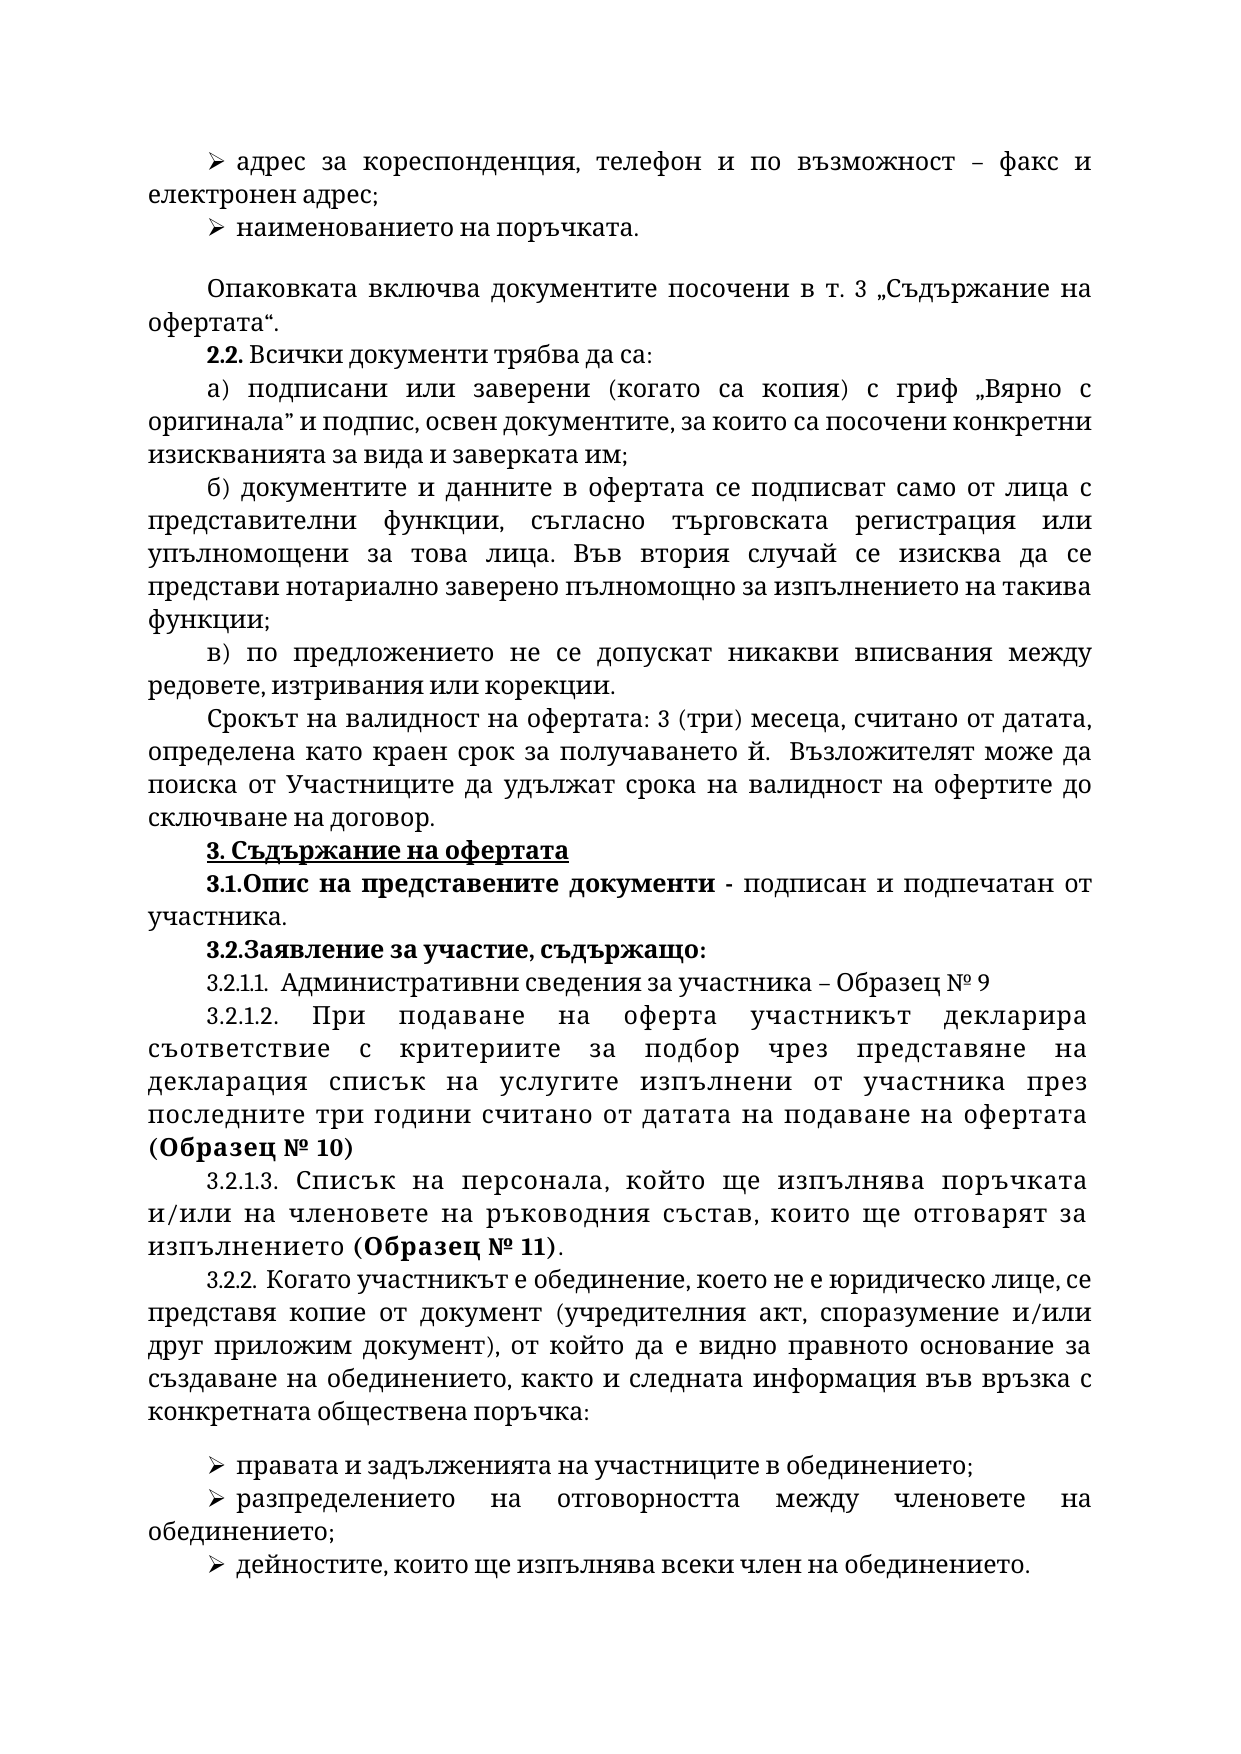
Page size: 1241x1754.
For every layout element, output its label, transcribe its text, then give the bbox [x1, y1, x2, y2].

text 3. Съдържание на офертата [148, 837, 1093, 866]
text Опаковката включва документите посочени в т. 3 „Съдържание на офертата“. [148, 275, 1093, 337]
text а) подписани или заверени (когато са копия) с гриф „Вярно с оригинала” и подпис, освен документите, за които са посочени конкретни изискванията за вида и заверката им; [148, 374, 1093, 469]
text в) по предложението не се допускат никакви вписвания между редовете, изтривания или корекции. [148, 639, 1093, 700]
text 2.2. Всички документи трябва да са: [148, 341, 1093, 370]
list правата и задълженията на участниците в обединението; [148, 1452, 1093, 1481]
text 3.2.1.2. При подаване на оферта участникът декларира съответствие с критериите за подбор чрез представяне на декларация списък на услугите изпълнени от участника през последните три години считано от датата на подаване на офертата (Образец № 10) [148, 1002, 1088, 1163]
text 3.2.1.3. Списък на персонала, който ще изпълнява поръчката и/или на членовете на ръководния състав, които ще отговарят за изпълнението (Образец № 11). [148, 1167, 1088, 1262]
list Административни сведения за участника – Образец № 9 [207, 969, 1093, 998]
list разпределението на отговорността между членовете на обединението; [148, 1485, 1093, 1547]
text б) документите и данните в офертата се подписват само от лица с представителни функции, съгласно търговската регистрация или упълномощени за това лица. Във втория случай се изисква да се представи нотариално заверено пълномощно за изпълнението на такива функции; [148, 473, 1093, 634]
text Срокът на валидност на офертата: 3 (три) месеца, считано от датата, определена като краен срок за получаването й. Възложителят може да поиска от Участниците да удължат срока на валидност на офертите до сключване на договор. [148, 705, 1093, 832]
list Когато участникът е обединение, което не е юридическо лице, се представя копие от документ (учредителния акт, споразумение и/или друг приложим документ), от който да е видно правното основание за създаване на обединението, както и следната информация във връзка с конкретната обществена поръчка: [148, 1266, 1093, 1427]
list адрес за кореспонденция, телефон и по възможност – факс и електронен адрес; [148, 148, 1093, 209]
text 3.1.Опис на представените документи - подписан и подпечатан от участника. [148, 870, 1093, 932]
list наименованието на поръчката. [148, 214, 1093, 242]
text 3.2.Заявление за участие, съдържащо: [118, 936, 1093, 964]
list дейностите, които ще изпълнява всеки член на обединението. [148, 1551, 1093, 1580]
